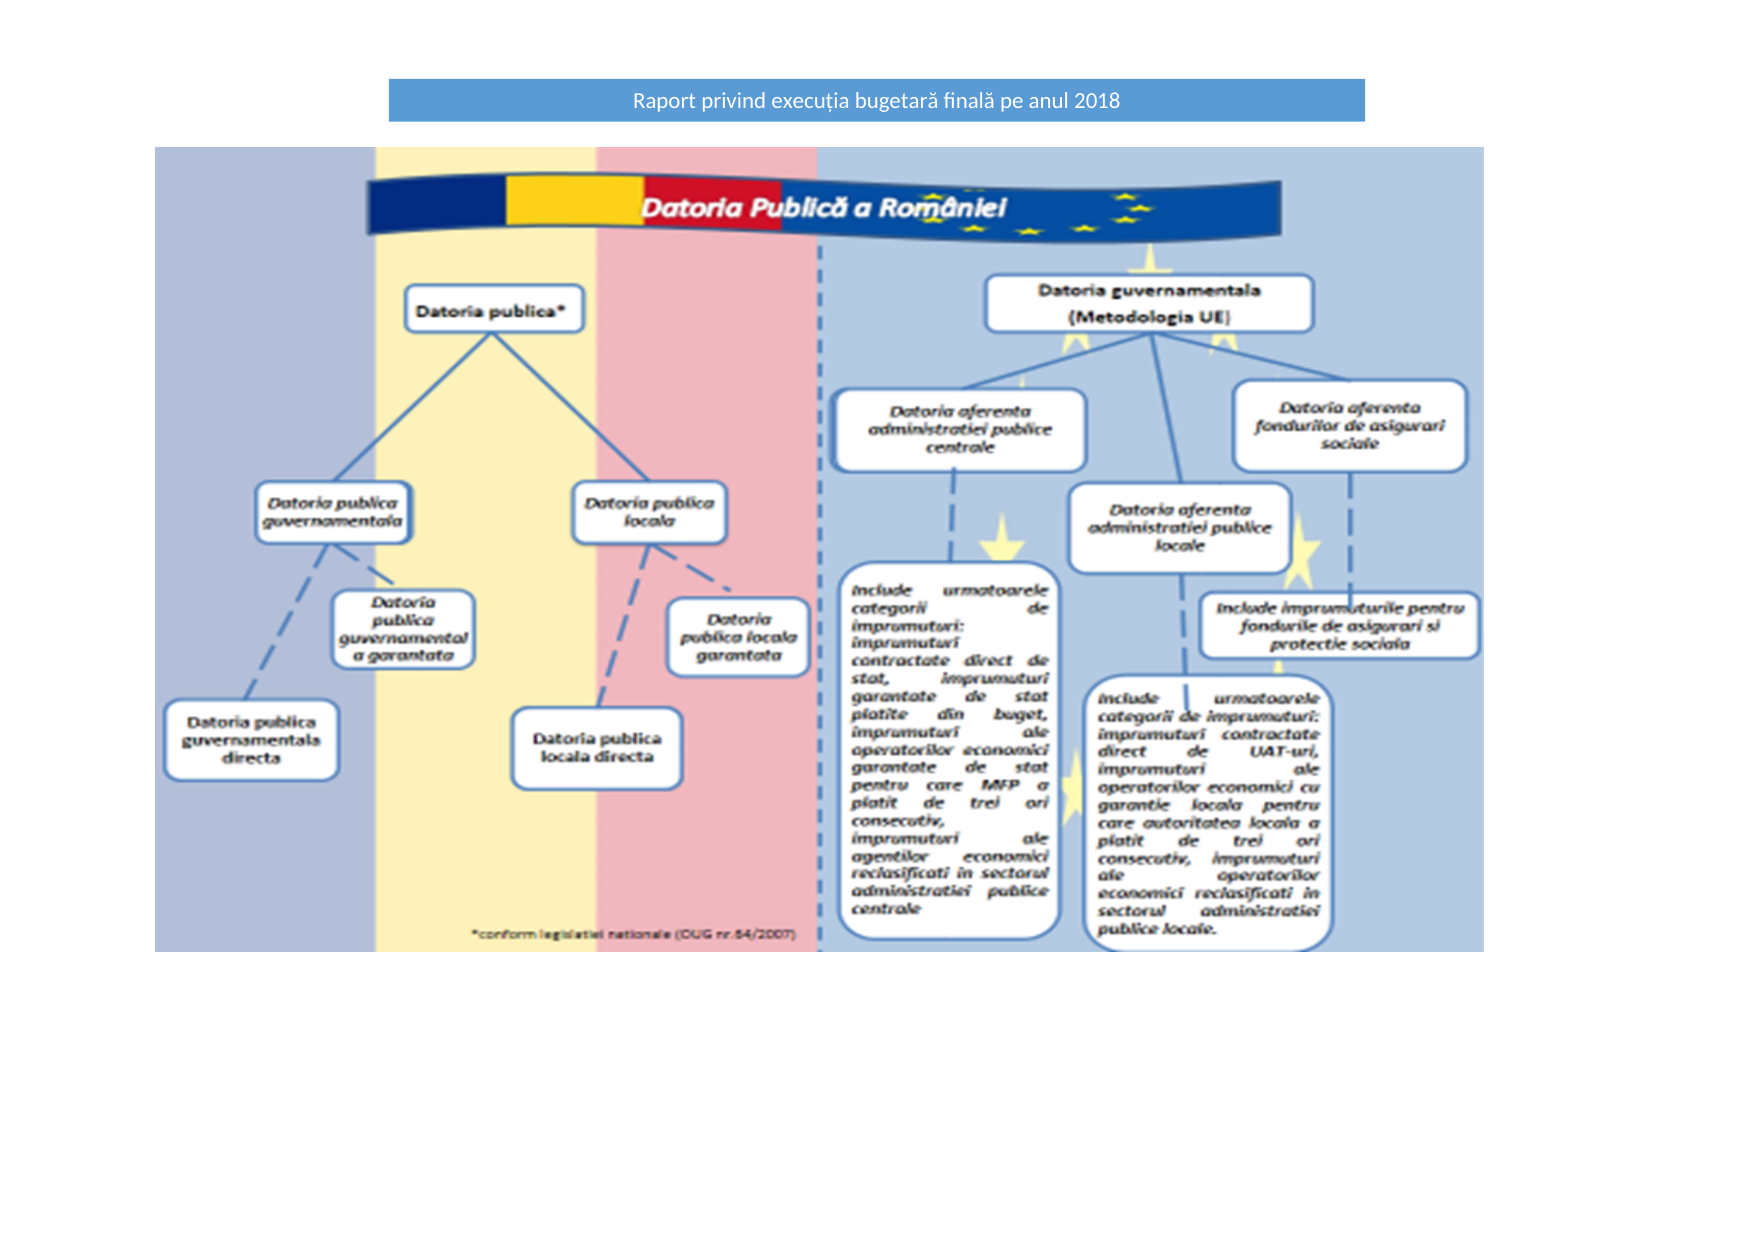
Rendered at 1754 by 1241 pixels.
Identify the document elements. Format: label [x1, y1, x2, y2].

picture [155, 147, 1484, 952]
